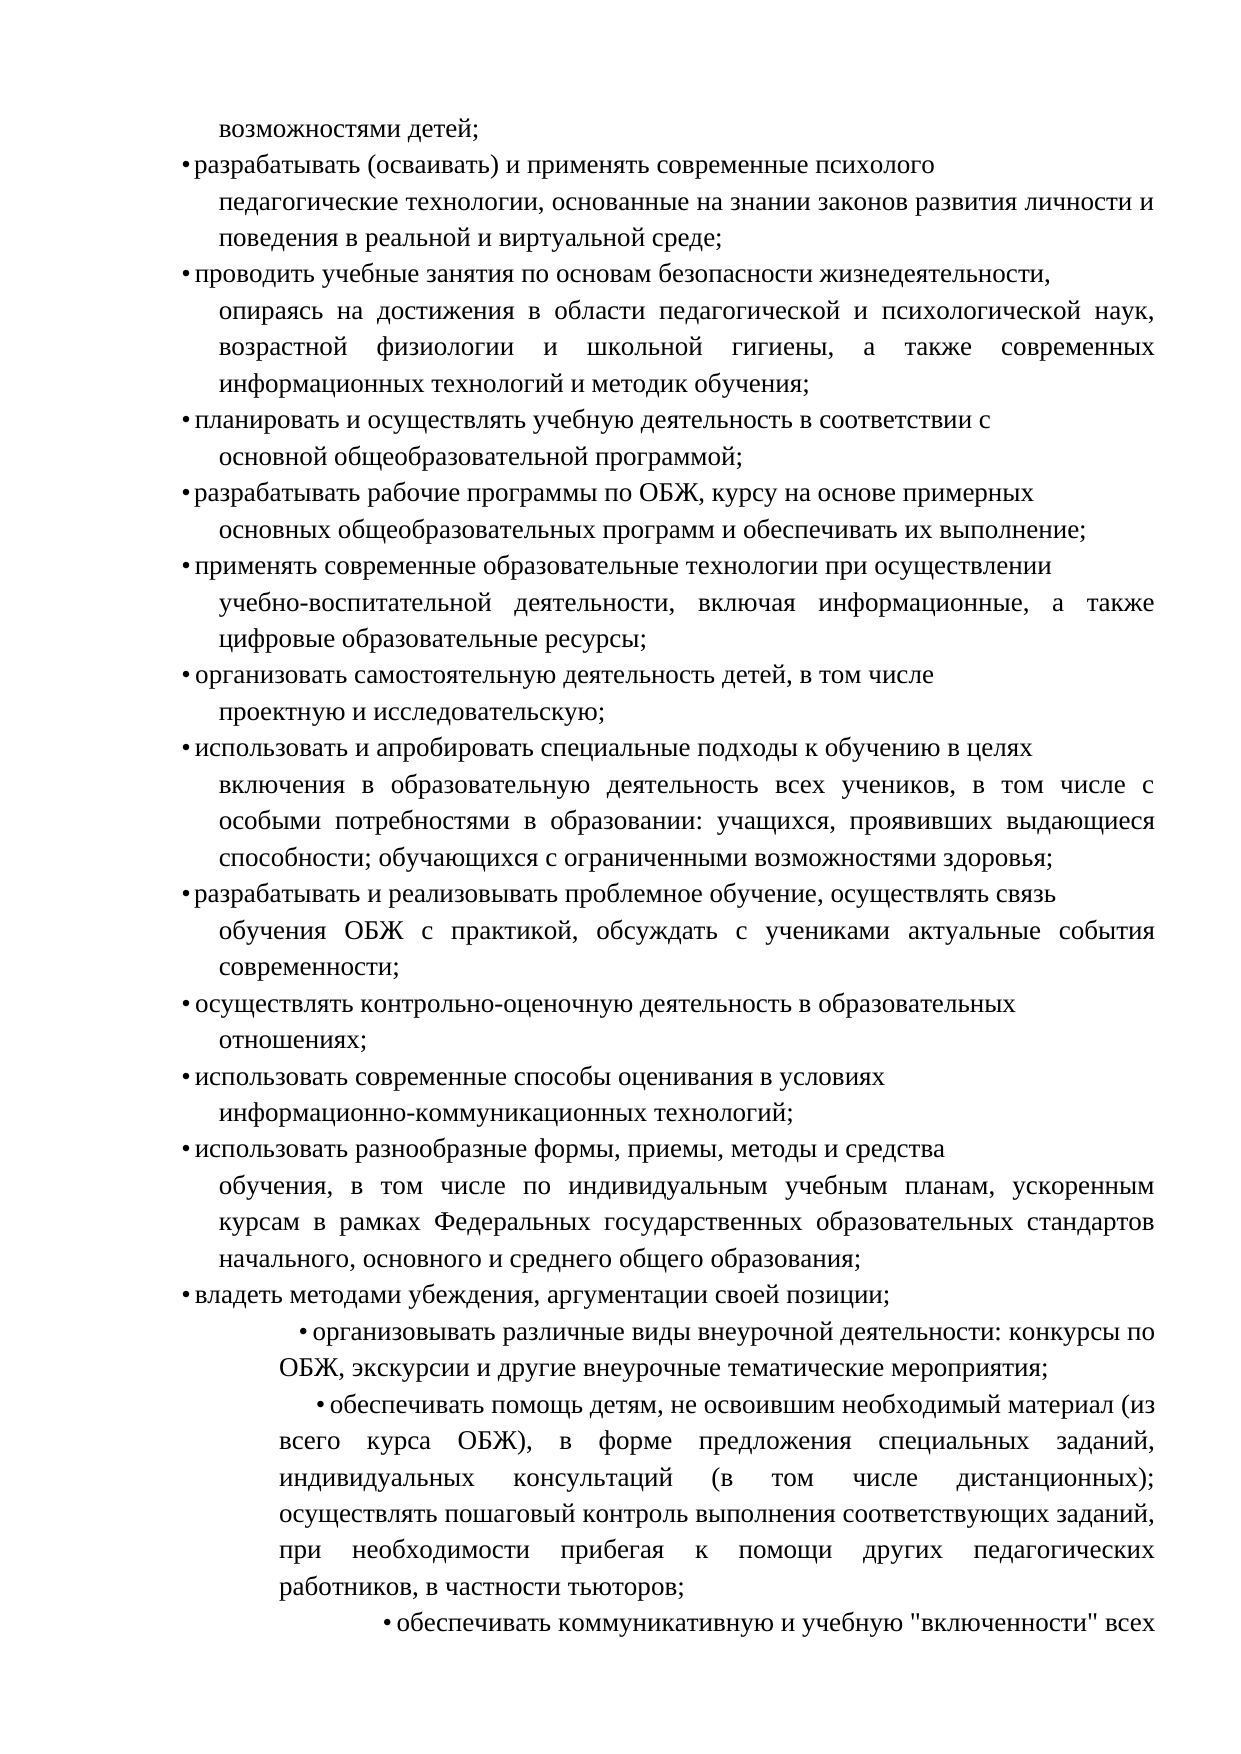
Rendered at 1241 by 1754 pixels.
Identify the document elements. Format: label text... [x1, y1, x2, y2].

list обеспечивать коммуникативную и учебную "включенности" всех [181, 1603, 1156, 1639]
text отношениях; [218, 1019, 1158, 1056]
list организовать самостоятельную деятельность детей, в том числе [181, 655, 1158, 691]
list планировать и осуществлять учебную деятельность в соответствии с [181, 399, 1158, 436]
text включения в образовательную деятельность всех учеников, в том числе с особыми потребностями в образовании: учащихся, проявивших выдающиеся способности; обучающихся с ограниченными возможностями здоровья; [218, 764, 1156, 873]
text основной общеобразовательной программой; [218, 436, 1158, 472]
list разрабатывать (осваивать) и применять современные психолого [181, 144, 1158, 181]
list использовать разнообразные формы, приемы, методы и средства [181, 1129, 1158, 1165]
list проводить учебные занятия по основам безопасности жизнедеятельности, [181, 254, 1158, 290]
list разрабатывать и реализовывать проблемное обучение, осуществлять связь [181, 873, 1158, 910]
list использовать современные способы оценивания в условиях [181, 1056, 1158, 1092]
list использовать и апробировать специальные подходы к обучению в целях [181, 728, 1158, 764]
list владеть методами убеждения, аргументации своей позиции; [181, 1274, 1158, 1311]
text педагогические технологии, основанные на знании законов развития личности и поведения в реальной и виртуальной среде; [218, 181, 1156, 254]
list организовывать различные виды внеурочной деятельности: конкурсы по [181, 1311, 1156, 1347]
text опираясь на достижения в области педагогической и психологической наук, возрастной физиологии и школьной гигиены, а также современных информационных технологий и методик обучения; [218, 290, 1156, 399]
text проектную и исследовательскую; [218, 691, 1158, 728]
text учебно-воспитательной деятельности, включая информационные, а также цифровые образовательные ресурсы; [218, 582, 1156, 655]
list применять современные образовательные технологии при осуществлении [181, 545, 1158, 582]
text основных общеобразовательных программ и обеспечивать их выполнение; [218, 509, 1156, 545]
text обучения ОБЖ с практикой, обсуждать с учениками актуальные события современности; [218, 910, 1156, 983]
text обучения, в том числе по индивидуальным учебным планам, ускоренным курсам в рамках Федеральных государственных образовательных стандартов начального, основного и среднего общего образования; [218, 1165, 1156, 1274]
text ОБЖ, экскурсии и другие внеурочные тематические мероприятия; [279, 1347, 1158, 1384]
text всего курса ОБЖ), в форме предложения специальных заданий, индивидуальных консультаций (в том числе дистанционных); осуществлять пошаговый контроль выполнения соответствующих заданий, при необходимости прибегая к помощи других педагогических работников, в частности тьюторов; [279, 1420, 1156, 1603]
text информационно-коммуникационных технологий; [218, 1092, 1158, 1129]
list разрабатывать рабочие программы по ОБЖ, курсу на основе примерных [181, 472, 1158, 509]
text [218, 108, 1156, 144]
list обеспечивать помощь детям, не освоившим необходимый материал (из [181, 1384, 1156, 1420]
list осуществлять контрольно-оценочную деятельность в образовательных [181, 983, 1158, 1019]
